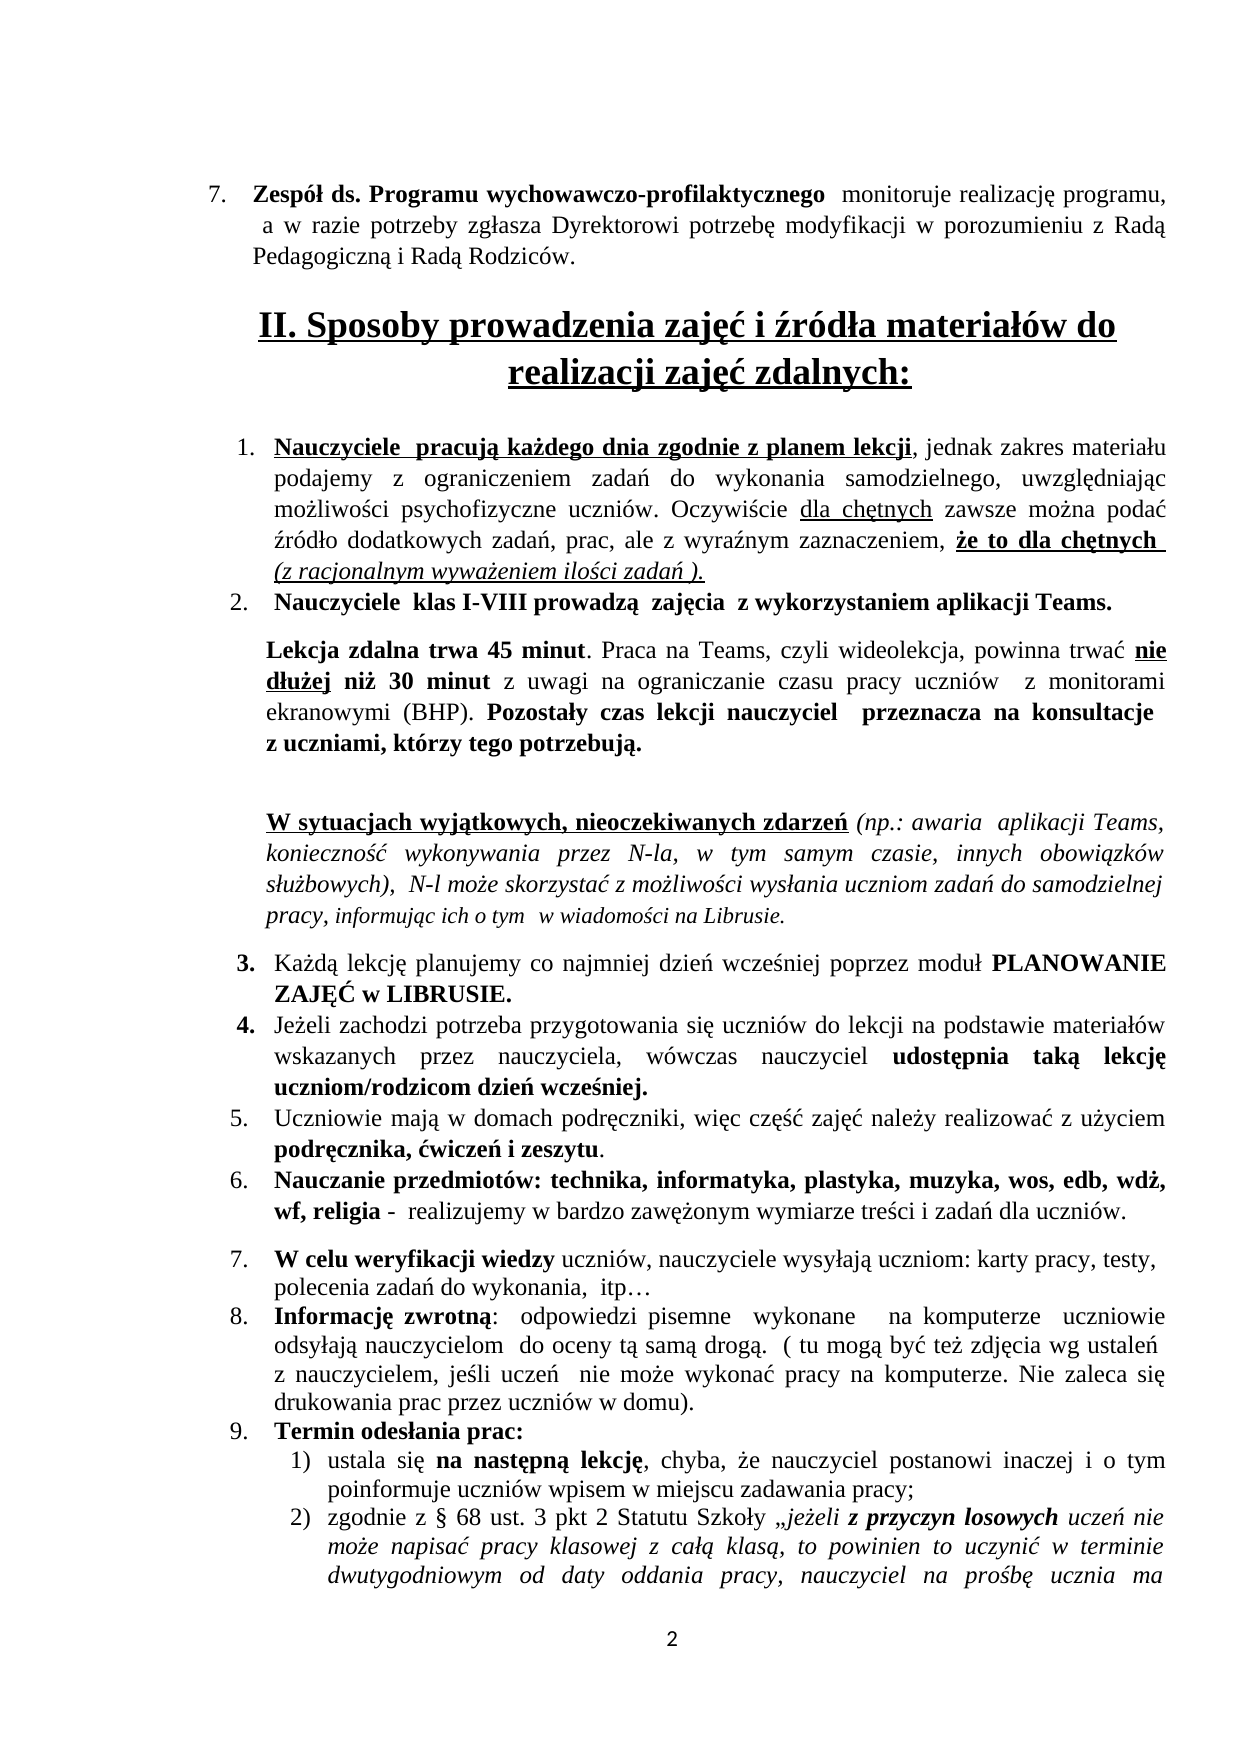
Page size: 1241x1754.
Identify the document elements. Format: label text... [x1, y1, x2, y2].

list Nauczyciele klas I-VIII prowadzą zajęcia z wykorzystaniem aplikacji Teams. [229, 587, 1167, 616]
list II. Sposoby prowadzenia zajęć i źródła materiałów do realizacji zajęć zdalnych: [208, 303, 1167, 392]
list Nauczanie przedmiotów: technika, informatyka, plastyka, muzyka, wos, edb, wdż, wf, religia - realizujemy w bardzo zawężonym wymiarze treści i zadań dla uczniów. [229, 1165, 1167, 1225]
list Zespół ds. Programu wychowawczo-profilaktycznego monitoruje realizację programu, a w razie potrzeby zgłasza Dyrektorowi potrzebę modyfikacji w porozumieniu z Radą Pedagogiczną i Radą Rodziców. [208, 179, 1167, 269]
list Informację zwrotną: odpowiedzi pisemne wykonane na komputerze uczniowie odsyłają nauczycielom do oceny tą samą drogą. ( tu mogą być też zdjęcia wg ustaleń z nauczycielem, jeśli uczeń nie może wykonać pracy na komputerze. Nie zaleca się drukowania prac przez uczniów w domu). [229, 1301, 1167, 1416]
list ustala się na następną lekcję, chyba, że nauczyciel postanowi inaczej i o tym poinformuje uczniów wpisem w miejscu zadawania pracy; [290, 1445, 1167, 1502]
list Termin odesłania prac: [229, 1416, 1167, 1445]
list Każdą lekcję planujemy co najmniej dzień wcześniej poprzez moduł PLANOWANIE ZAJĘĆ w LIBRUSIE. [236, 948, 1167, 1007]
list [290, 1502, 1167, 1589]
text Lekcja zdalna trwa 45 minut. Praca na Teams, czyli wideolekcja, powinna trwać nie dłużej niż 30 minut z uwagi na ograniczanie czasu pracy uczniów z monitorami ekranowymi (BHP). Pozostały czas lekcji nauczyciel przeznacza na konsultacje z uczniami, którzy tego potrzebują. [266, 635, 1167, 757]
list Uczniowie mają w domach podręczniki, więc część zajęć należy realizować z użyciem podręcznika, ćwiczeń i zeszytu. [229, 1103, 1167, 1163]
list Nauczyciele pracują każdego dnia zgodnie z planem lekcji, jednak zakres materiału podajemy z ograniczeniem zadań do wykonania samodzielnego, uwzględniając możliwości psychofizyczne uczniów. Oczywiście dla chętnych zawsze można podać źródło dodatkowych zadań, prac, ale z wyraźnym zaznaczeniem, że to dla chętnych (z racjonalnym wyważeniem ilości zadań ). [236, 432, 1167, 585]
list Jeżeli zachodzi potrzeba przygotowania się uczniów do lekcji na podstawie materiałów wskazanych przez nauczyciela, wówczas nauczyciel udostępnia taką lekcję uczniom/rodzicom dzień wcześniej. [236, 1010, 1167, 1101]
text W sytuacjach wyjątkowych, nieoczekiwanych zdarzeń (np.: awaria aplikacji Teams, konieczność wykonywania przez N-la, w tym samym czasie, innych obowiązków służbowych), N-l może skorzystać z możliwości wysłania uczniom zadań do samodzielnej pracy, informując ich o tym w wiadomości na Librusie. [266, 776, 1167, 929]
list W celu weryfikacji wiedzy uczniów, nauczyciele wysyłają uczniom: karty pracy, testy, polecenia zadań do wykonania, itp… [229, 1244, 1167, 1301]
